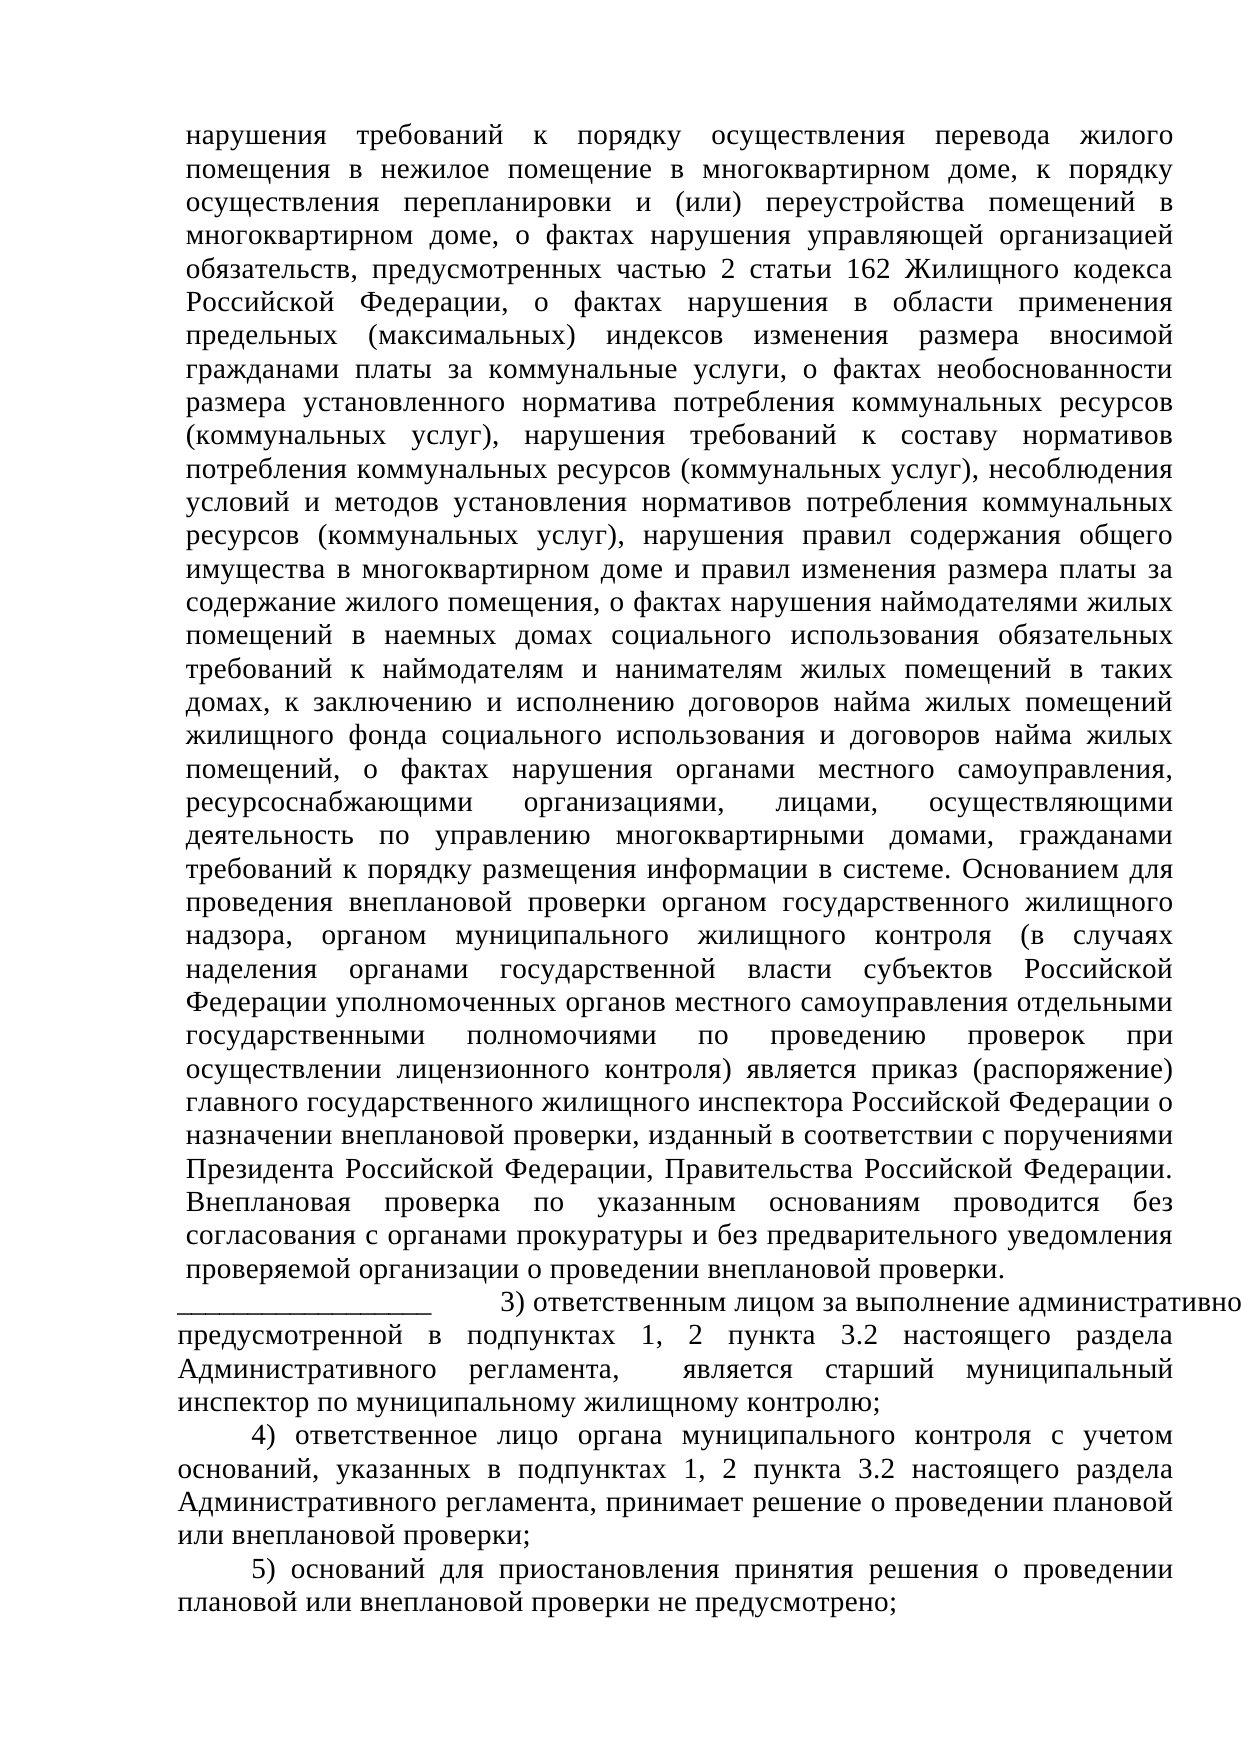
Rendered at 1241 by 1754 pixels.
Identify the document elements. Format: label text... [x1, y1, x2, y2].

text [186, 118, 1175, 1285]
text 5) оснований для приостановления принятия решения о проведении плановой или внеплановой проверки не предусмотрено; [177, 1551, 1175, 1618]
text 4) ответственное лицо органа муниципального контроля с учетом оснований, указанных в подпунктах 1, 2 пункта 3.2 настоящего раздела Административного регламента, принимает решение о проведении плановой или внеплановой проверки; [177, 1418, 1175, 1551]
text 3) ответственным лицом за выполнение административной процедуры, предусмотренной в подпунктах 1, 2 пункта 3.2 настоящего раздела Административного регламента, является старший муниципальный инспектор по муниципальному жилищному контролю; [177, 1285, 1175, 1418]
